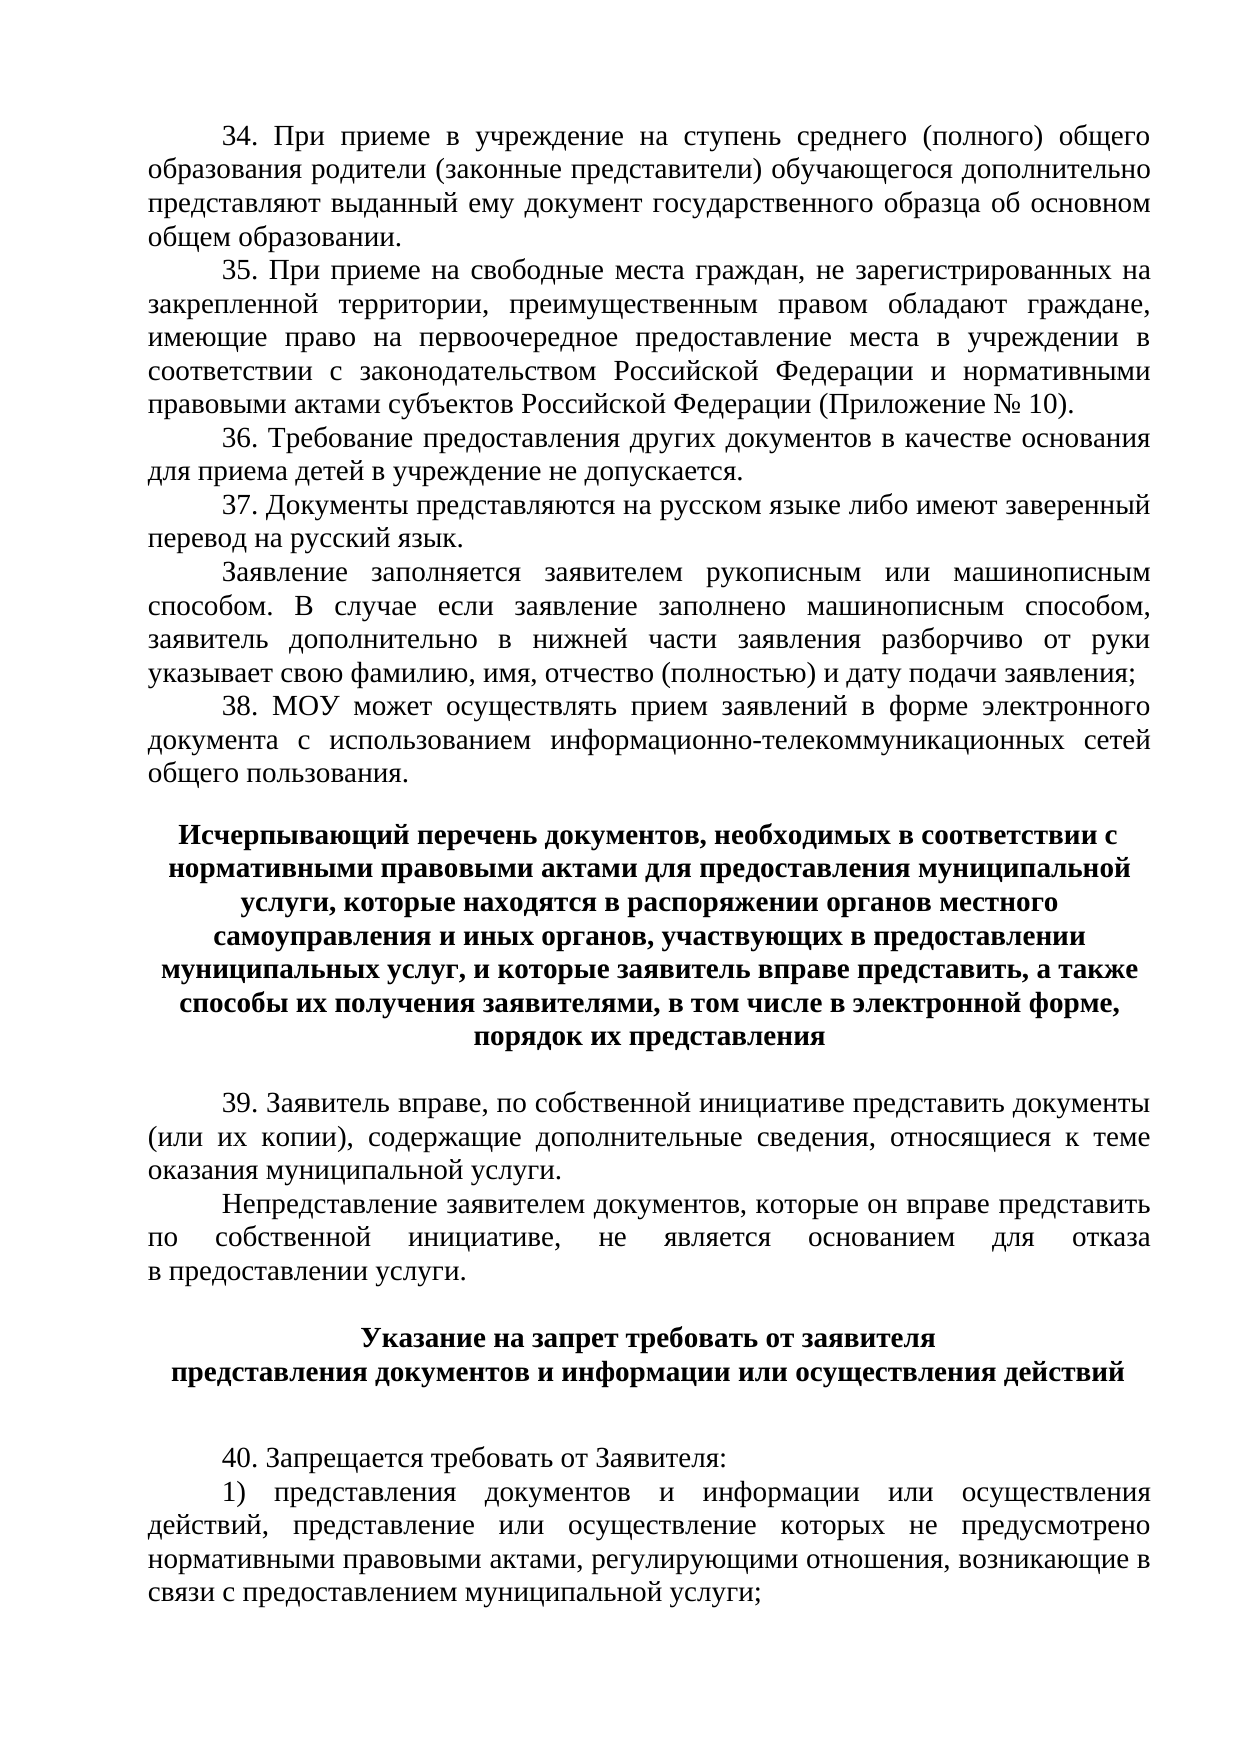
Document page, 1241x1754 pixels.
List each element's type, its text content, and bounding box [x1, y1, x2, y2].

text 40. Запрещается требовать от Заявителя: [148, 1440, 1152, 1474]
text Заявление заполняется заявителем рукописным или машинописным способом. В случае если заявление заполнено машинописным способом, заявитель дополнительно в нижней части заявления разборчиво от руки указывает свою фамилию, имя, отчество (полностью) и дату подачи заявления; [148, 554, 1152, 688]
text 39. Заявитель вправе, по собственной инициативе представить документы (или их копии), содержащие дополнительные сведения, относящиеся к теме оказания муниципальной услуги. [148, 1085, 1152, 1186]
text Непредставление заявителем документов, которые он вправе представить по собственной инициативе, не является основанием для отказа в предоставлении услуги. [148, 1186, 1152, 1287]
text 37. Документы представляются на русском языке либо имеют заверенный перевод на русский язык. [148, 487, 1152, 554]
text 34. При приеме в учреждение на ступень среднего (полного) общего образования родители (законные представители) обучающегося дополнительно представляют выданный ему документ государственного образца об основном общем образовании. [148, 118, 1152, 252]
text 36. Требование предоставления других документов в качестве основания для приема детей в учреждение не допускается. [148, 420, 1152, 487]
text представления документов и информации или осуществления действий [148, 1354, 1148, 1387]
text 38. МОУ может осуществлять прием заявлений в форме электронного документа с использованием информационно-телекоммуникационных сетей общего пользования. [148, 688, 1152, 789]
text 1) представления документов и информации или осуществления действий, представление или осуществление которых не предусмотрено нормативными правовыми актами, регулирующими отношения, возникающие в связи с предоставлением муниципальной услуги; [148, 1474, 1152, 1608]
text Указание на запрет требовать от заявителя [148, 1320, 1148, 1354]
text 35. При приеме на свободные места граждан, не зарегистрированных на закрепленной территории, преимущественным правом обладают граждане, имеющие право на первоочередное предоставление места в учреждении в соответствии с законодательством Российской Федерации и нормативными правовыми актами субъектов Российской Федерации (Приложение № 10). [148, 252, 1152, 420]
text Исчерпывающий перечень документов, необходимых в соответствии с нормативными правовыми актами для предоставления муниципальной услуги, которые находятся в распоряжении органов местного самоуправления и иных органов, участвующих в предоставлении муниципальных услуг, и которые заявитель вправе представить, а также способы их получения заявителями, в том числе в электронной форме, порядок их представления [148, 817, 1148, 1052]
